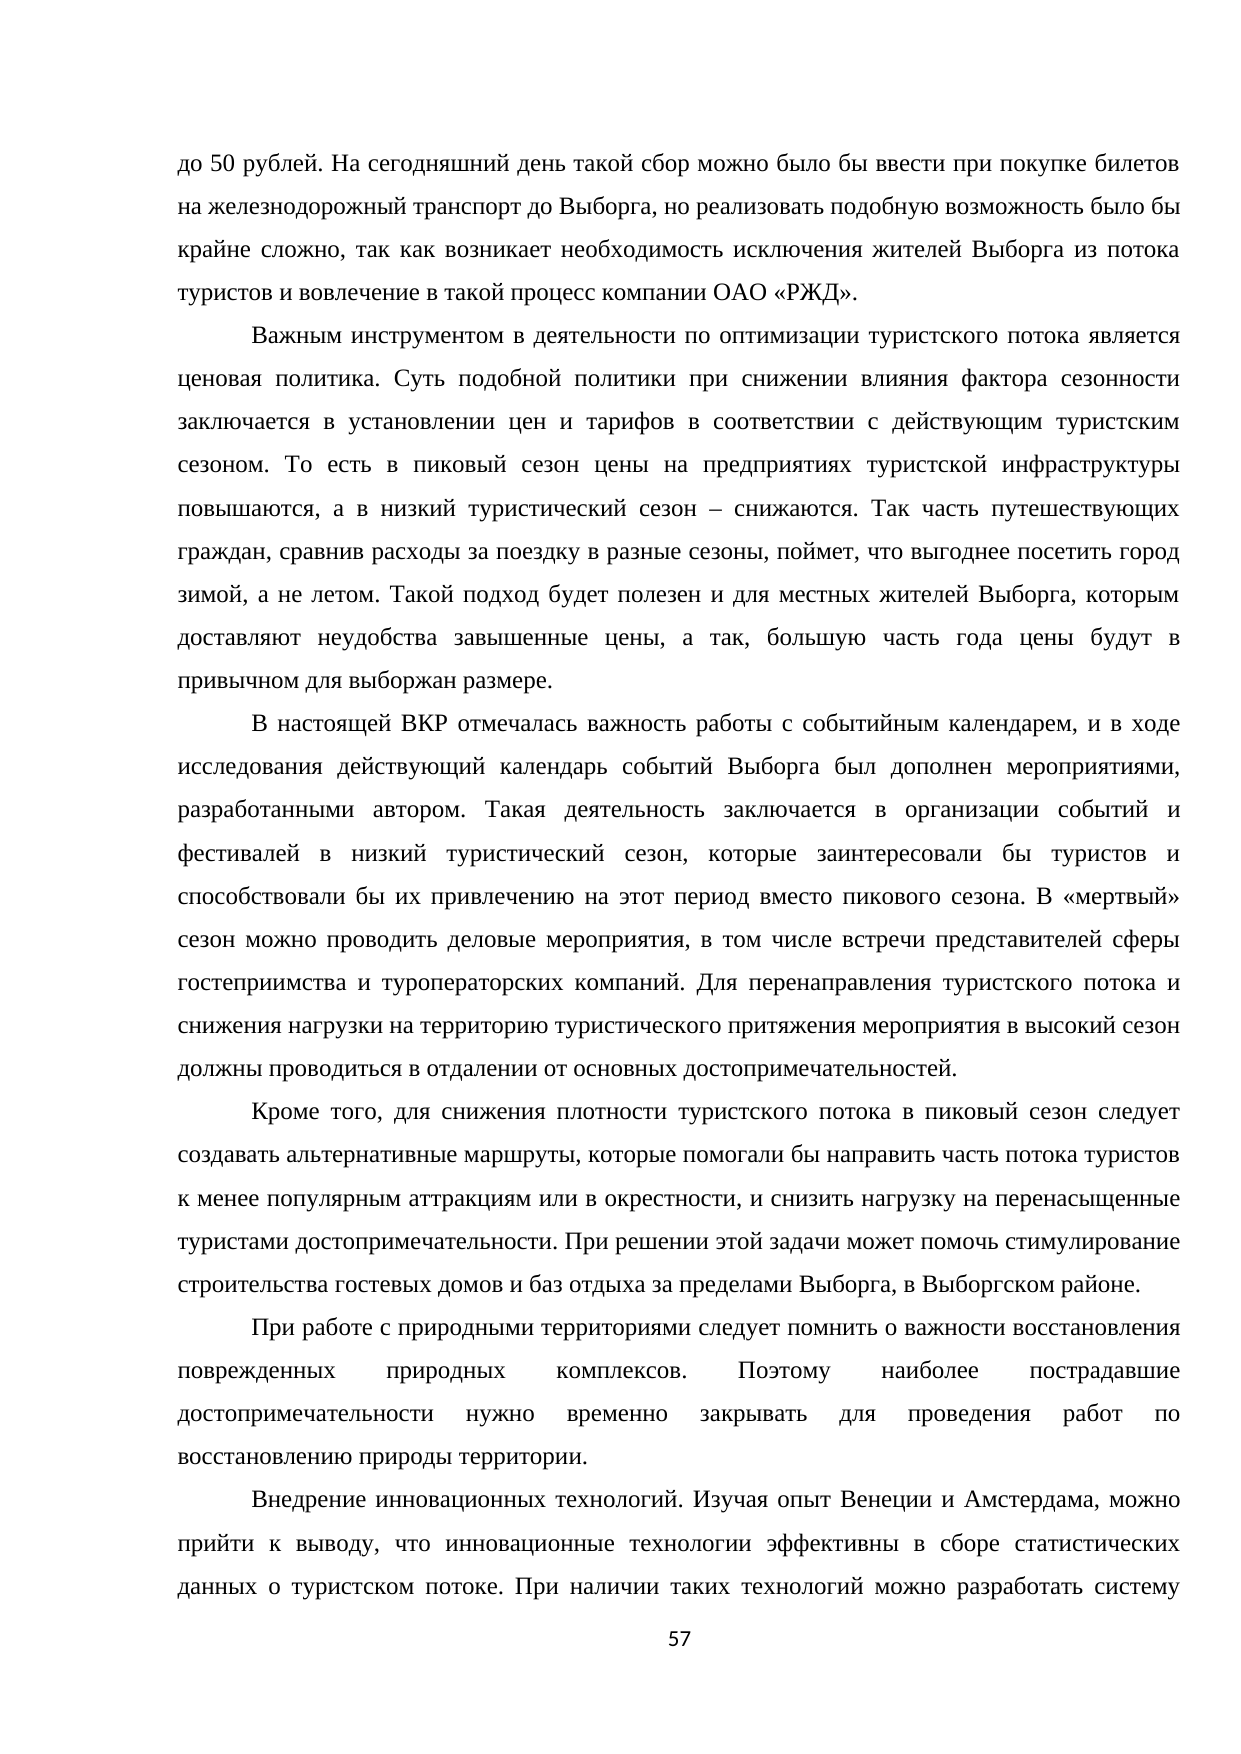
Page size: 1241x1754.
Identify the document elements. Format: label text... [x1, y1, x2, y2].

text При работе с природными территориями следует помнить о важности восстановления поврежденных природных комплексов. Поэтому наиболее пострадавшие достопримечательности нужно временно закрывать для проведения работ по восстановлению природы территории. [177, 1312, 1181, 1470]
text Кроме того, для снижения плотности туристского потока в пиковый сезон следует создавать альтернативные маршруты, которые помогали бы направить часть потока туристов к менее популярным аттракциям или в окрестности, и снизить нагрузку на перенасыщенные туристами достопримечательности. При решении этой задачи может помочь стимулирование строительства гостевых домов и баз отдыха за пределами Выборга, в Выборгском районе. [177, 1096, 1181, 1298]
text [177, 148, 1181, 306]
text Важным инструментом в деятельности по оптимизации туристского потока является ценовая политика. Суть подобной политики при снижении влияния фактора сезонности заключается в установлении цен и тарифов в соответствии с действующим туристским сезоном. То есть в пиковый сезон цены на предприятиях туристской инфраструктуры повышаются, а в низкий туристический сезон – снижаются. Так часть путешествующих граждан, сравнив расходы за поездку в разные сезоны, поймет, что выгоднее посетить город зимой, а не летом. Такой подход будет полезен и для местных жителей Выборга, которым доставляют неудобства завышенные цены, а так, большую часть года цены будут в привычном для выборжан размере. [177, 320, 1181, 694]
text В настоящей ВКР отмечалась важность работы с событийным календарем, и в ходе исследования действующий календарь событий Выборга был дополнен мероприятиями, разработанными автором. Такая деятельность заключается в организации событий и фестивалей в низкий туристический сезон, которые заинтересовали бы туристов и способствовали бы их привлечению на этот период вместо пикового сезона. В «мертвый» сезон можно проводить деловые мероприятия, в том числе встречи представителей сферы гостеприимства и туроператорских компаний. Для перенаправления туристского потока и снижения нагрузки на территорию туристического притяжения мероприятия в высокий сезон должны проводиться в отдалении от основных достопримечательностей. [177, 708, 1181, 1082]
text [177, 1484, 1181, 1599]
